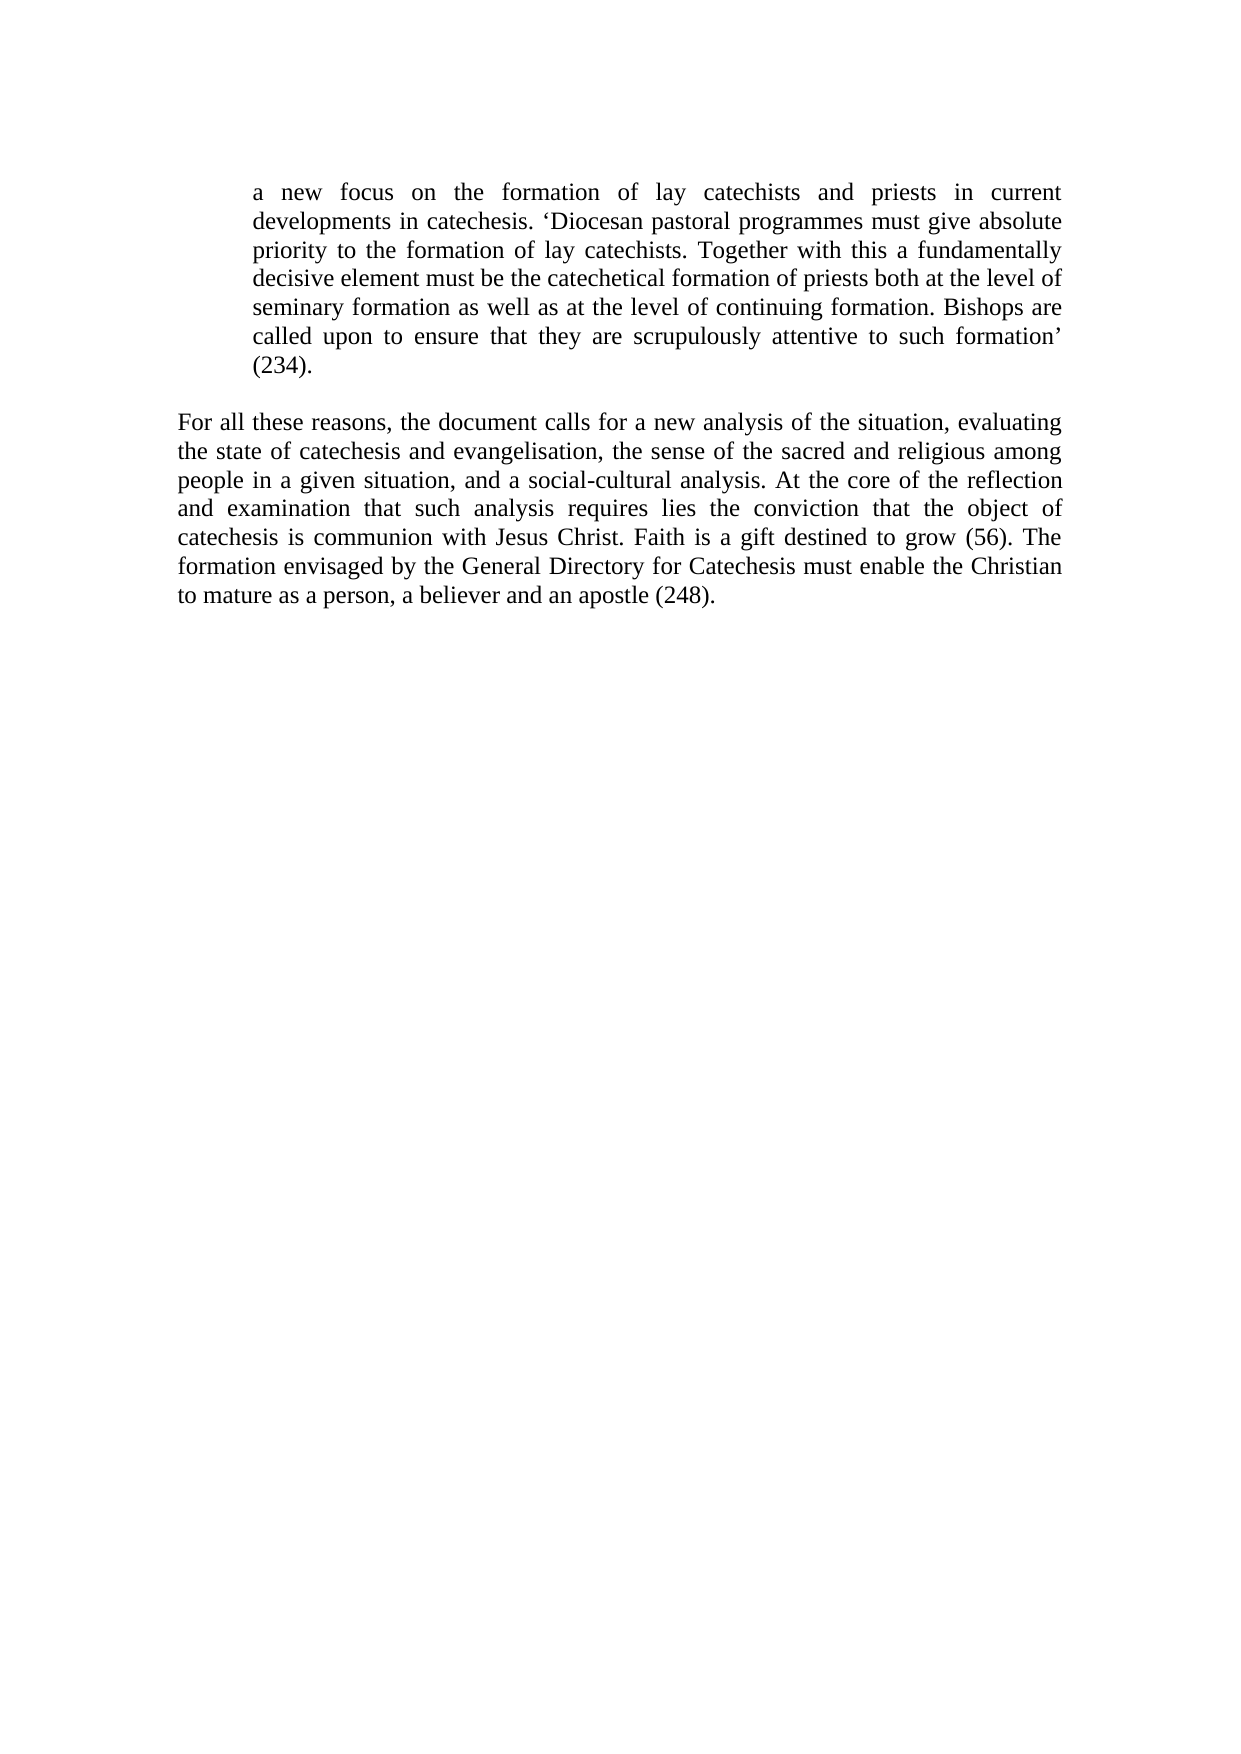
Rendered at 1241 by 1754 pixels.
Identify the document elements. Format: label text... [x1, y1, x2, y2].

list a new focus on the formation of lay catechists and priests in current developments in catechesis. ‘Diocesan pastoral programmes must give absolute priority to the formation of lay catechists. Together with this a fundamentally decisive element must be the catechetical formation of priests both at the level of seminary formation as well as at the level of continuing formation. Bishops are called upon to ensure that they are scrupulously attentive to such formation’ (234). [215, 177, 1063, 378]
text For all these reasons, the document calls for a new analysis of the situation, evaluating the state of catechesis and evangelisation, the sense of the sacred and religious among people in a given situation, and a social-cultural analysis. At the core of the reflection and examination that such analysis requires lies the conviction that the object of catechesis is communion with Jesus Christ. Faith is a gift destined to grow (56). The formation envisaged by the General Directory for Catechesis must enable the Christian to mature as a person, a believer and an apostle (248). [177, 407, 1063, 608]
